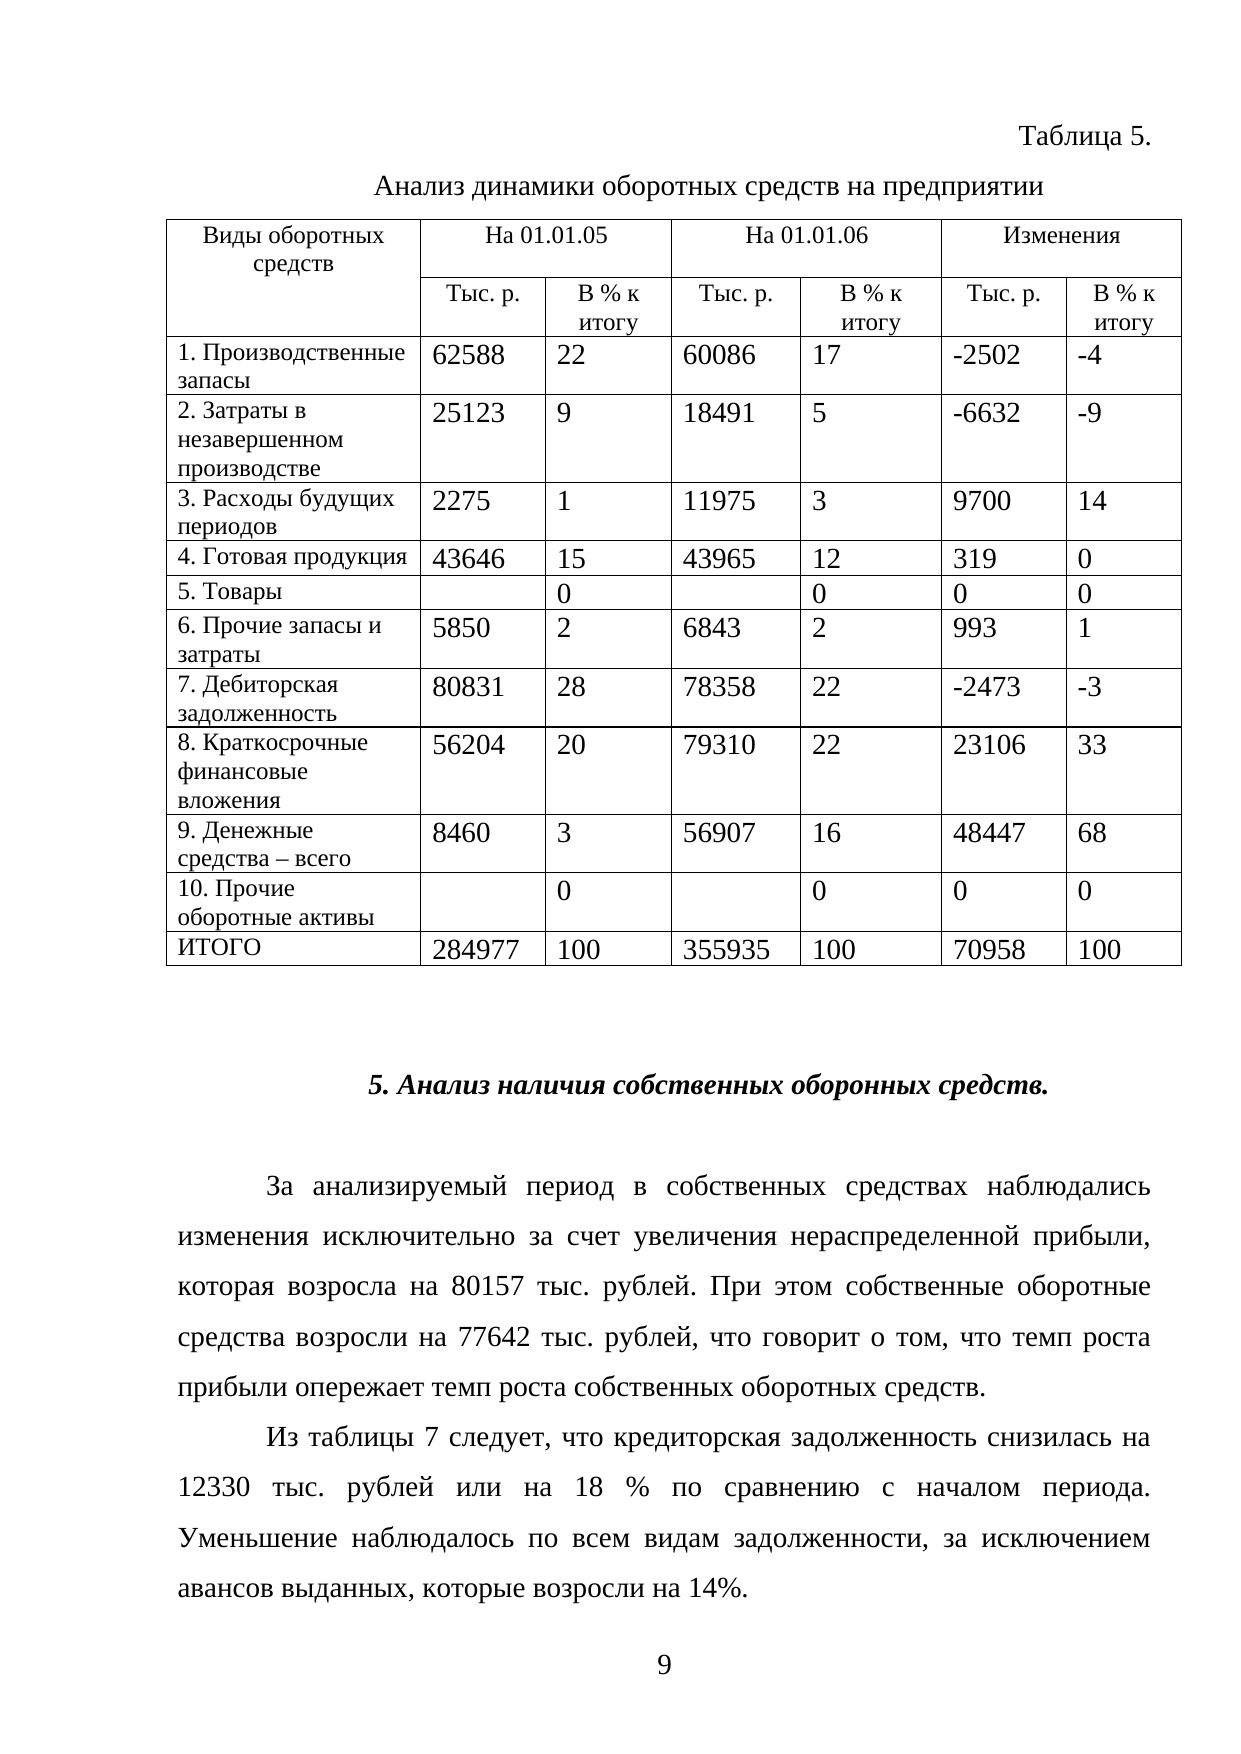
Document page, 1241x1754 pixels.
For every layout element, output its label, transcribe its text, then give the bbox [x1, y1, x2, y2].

table_cell 68 [1067, 815, 1181, 872]
table_cell В % к итогу [1067, 278, 1181, 336]
table_cell -4 [1067, 337, 1181, 394]
table_header Виды оборотных средств [167, 220, 420, 336]
table_cell 0 [942, 576, 1066, 609]
table_cell 1 [1067, 610, 1181, 668]
table_cell 6843 [672, 610, 800, 668]
table_cell 10. Прочие оборотные активы [167, 873, 420, 931]
table_cell 14 [1067, 483, 1181, 540]
table_cell -3 [1067, 669, 1181, 726]
table_cell 9 [546, 395, 671, 482]
table_cell 79310 [672, 728, 800, 814]
table_cell 100 [546, 932, 671, 965]
text Анализ динамики оборотных средств на предприятии [177, 168, 1152, 202]
text За анализируемый период в собственных средствах наблюдались изменения исключительно за счет увеличения нераспределенной прибыли, которая возросла на 80157 тыс. рублей. При этом собственные оборотные средства возросли на 77642 тыс. рублей, что говорит о том, что темп роста прибыли опережает темп роста собственных оборотных средств. [177, 1168, 1152, 1402]
table_cell 5850 [421, 610, 545, 668]
table_cell 16 [801, 815, 941, 872]
text Таблица 5. [177, 118, 1152, 152]
table_cell 25123 [421, 395, 545, 482]
table_cell 70958 [942, 932, 1066, 965]
table_cell [421, 576, 545, 609]
table_cell 56907 [672, 815, 800, 872]
table_cell 0 [1067, 576, 1181, 609]
table_cell 60086 [672, 337, 800, 394]
table_cell 28 [546, 669, 671, 726]
table_cell 20 [546, 728, 671, 814]
table_cell 0 [801, 576, 941, 609]
table_cell 319 [942, 541, 1066, 575]
table_cell Тыс. р. [942, 278, 1066, 336]
table_cell 2275 [421, 483, 545, 540]
table_cell 5. Товары [167, 576, 420, 609]
table_cell [672, 873, 800, 931]
table_cell 284977 [421, 932, 545, 965]
table_cell В % к итогу [546, 278, 671, 336]
table_cell 7. Дебиторская задолженность [167, 669, 420, 726]
table_header На 01.01.05 [421, 220, 671, 277]
table_cell 9700 [942, 483, 1066, 540]
table_cell 1. Производственные запасы [167, 337, 420, 394]
table_cell -2473 [942, 669, 1066, 726]
table_cell 48447 [942, 815, 1066, 872]
table_cell -6632 [942, 395, 1066, 482]
table_cell 9. Денежные средства – всего [167, 815, 420, 872]
table_cell 4. Готовая продукция [167, 541, 420, 575]
table_cell В % к итогу [801, 278, 941, 336]
table_cell 22 [546, 337, 671, 394]
table_cell 23106 [942, 728, 1066, 814]
table_cell -9 [1067, 395, 1181, 482]
table_cell 0 [546, 576, 671, 609]
table_cell [421, 873, 545, 931]
table_header Изменения [942, 220, 1181, 277]
table_cell 8. Краткосрочные финансовые вложения [167, 728, 420, 814]
table_cell 80831 [421, 669, 545, 726]
table_cell 0 [1067, 873, 1181, 931]
table_cell 0 [546, 873, 671, 931]
table_cell 1 [546, 483, 671, 540]
table_cell 2. Затраты в незавершенном производстве [167, 395, 420, 482]
table_cell 8460 [421, 815, 545, 872]
table_cell 2 [546, 610, 671, 668]
table_cell 5 [801, 395, 941, 482]
table_cell ИТОГО [167, 932, 420, 965]
table_cell -2502 [942, 337, 1066, 394]
table_cell 15 [546, 541, 671, 575]
table_cell 22 [801, 728, 941, 814]
table_cell 18491 [672, 395, 800, 482]
table_cell 11975 [672, 483, 800, 540]
table_cell 17 [801, 337, 941, 394]
table_cell 3. Расходы будущих периодов [167, 483, 420, 540]
table_cell 993 [942, 610, 1066, 668]
table_cell 6. Прочие запасы и затраты [167, 610, 420, 668]
table_cell Тыс. р. [672, 278, 800, 336]
table_cell 62588 [421, 337, 545, 394]
table_cell 2 [801, 610, 941, 668]
table_cell 0 [801, 873, 941, 931]
table_cell 100 [801, 932, 941, 965]
table_cell 33 [1067, 728, 1181, 814]
table_cell 22 [801, 669, 941, 726]
table_cell 43965 [672, 541, 800, 575]
text Из таблицы 7 следует, что кредиторская задолженность снизилась на 12330 тыс. рублей или на 18 % по сравнению с началом периода. Уменьшение наблюдалось по всем видам задолженности, за исключением авансов выданных, которые возросли на 14%. [177, 1419, 1152, 1604]
table_cell 100 [1067, 932, 1181, 965]
table_cell Тыс. р. [421, 278, 545, 336]
table_cell [672, 576, 800, 609]
table_cell 3 [546, 815, 671, 872]
table_cell 78358 [672, 669, 800, 726]
table_cell 12 [801, 541, 941, 575]
table_cell 56204 [421, 728, 545, 814]
table_cell 43646 [421, 541, 545, 575]
subtitle 5. Анализ наличия собственных оборонных средств. [177, 1067, 1152, 1101]
table_cell 3 [801, 483, 941, 540]
table_cell 0 [942, 873, 1066, 931]
table_cell 0 [1067, 541, 1181, 575]
table_header На 01.01.06 [672, 220, 941, 277]
table_cell 355935 [672, 932, 800, 965]
